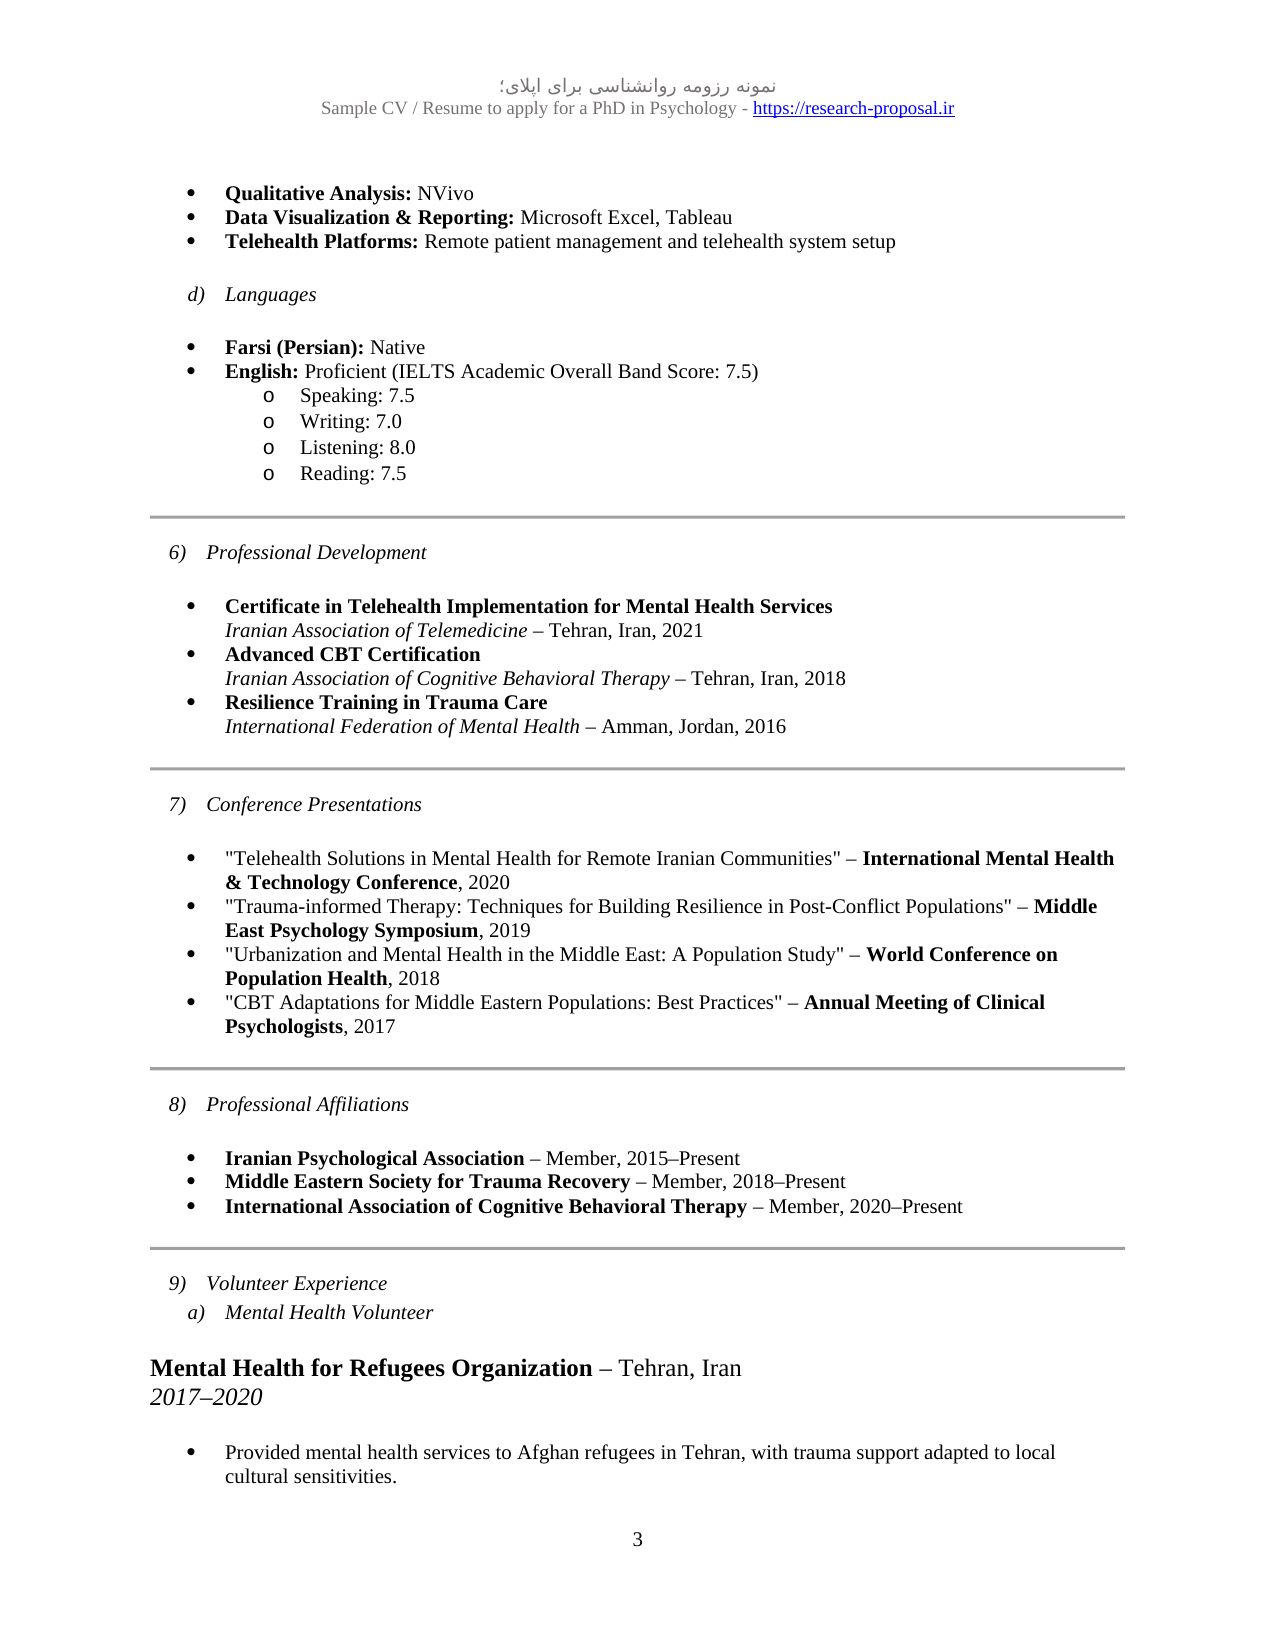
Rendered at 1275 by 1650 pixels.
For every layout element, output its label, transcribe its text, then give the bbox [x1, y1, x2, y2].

list Iranian Psychological Association – Member, 2015–Present [187, 1145, 1125, 1169]
list Data Visualization & Reporting: Microsoft Excel, Tableau [187, 205, 1125, 229]
list Telehealth Platforms: Remote patient management and telehealth system setup [187, 229, 1125, 253]
list Provided mental health services to Afghan refugees in Tehran, with trauma support adapted to local cultural sensitivities. [187, 1440, 1125, 1488]
list Advanced CBT Certification Iranian Association of Cognitive Behavioral Therapy – Tehran, Iran, 2018 [187, 642, 1125, 690]
subtitle Mental Health Volunteer [150, 1300, 1125, 1324]
list "CBT Adaptations for Middle Eastern Populations: Best Practices" – Annual Meeting of Clinical Psychologists, 2017 [187, 990, 1125, 1038]
subtitle Professional Affiliations [150, 1091, 1125, 1116]
list Farsi (Persian): Native [187, 335, 1125, 359]
list International Association of Cognitive Behavioral Therapy – Member, 2020–Present [187, 1193, 1125, 1218]
subtitle Conference Presentations [150, 791, 1125, 816]
list "Telehealth Solutions in Mental Health for Remote Iranian Communities" – International Mental Health & Technology Conference, 2020 [187, 846, 1125, 894]
list Resilience Training in Trauma Care International Federation of Mental Health – Amman, Jordan, 2016 [187, 690, 1125, 738]
list "Urbanization and Mental Health in the Middle East: A Population Study" – World Conference on Population Health, 2018 [187, 942, 1125, 990]
list English: Proficient (IELTS Academic Overall Band Score: 7.5) [187, 359, 1125, 383]
list Middle Eastern Society for Trauma Recovery – Member, 2018–Present [187, 1169, 1125, 1193]
list Certificate in Telehealth Implementation for Mental Health Services Iranian Association of Telemedicine – Tehran, Iran, 2021 [187, 594, 1125, 642]
list Listening: 8.0 [262, 435, 1125, 461]
subtitle Professional Development [150, 539, 1125, 564]
subtitle Volunteer Experience [150, 1271, 1125, 1296]
list "Trauma-informed Therapy: Techniques for Building Resilience in Post-Conflict Populations" – Middle East Psychology Symposium, 2019 [187, 894, 1125, 942]
list Writing: 7.0 [262, 409, 1125, 435]
text Mental Health for Refugees Organization – Tehran, Iran 2017–2020 [150, 1353, 1125, 1411]
list Speaking: 7.5 [262, 383, 1125, 409]
subtitle Languages [150, 282, 1125, 306]
list Qualitative Analysis: NVivo [187, 181, 1125, 205]
list Reading: 7.5 [262, 461, 1125, 486]
